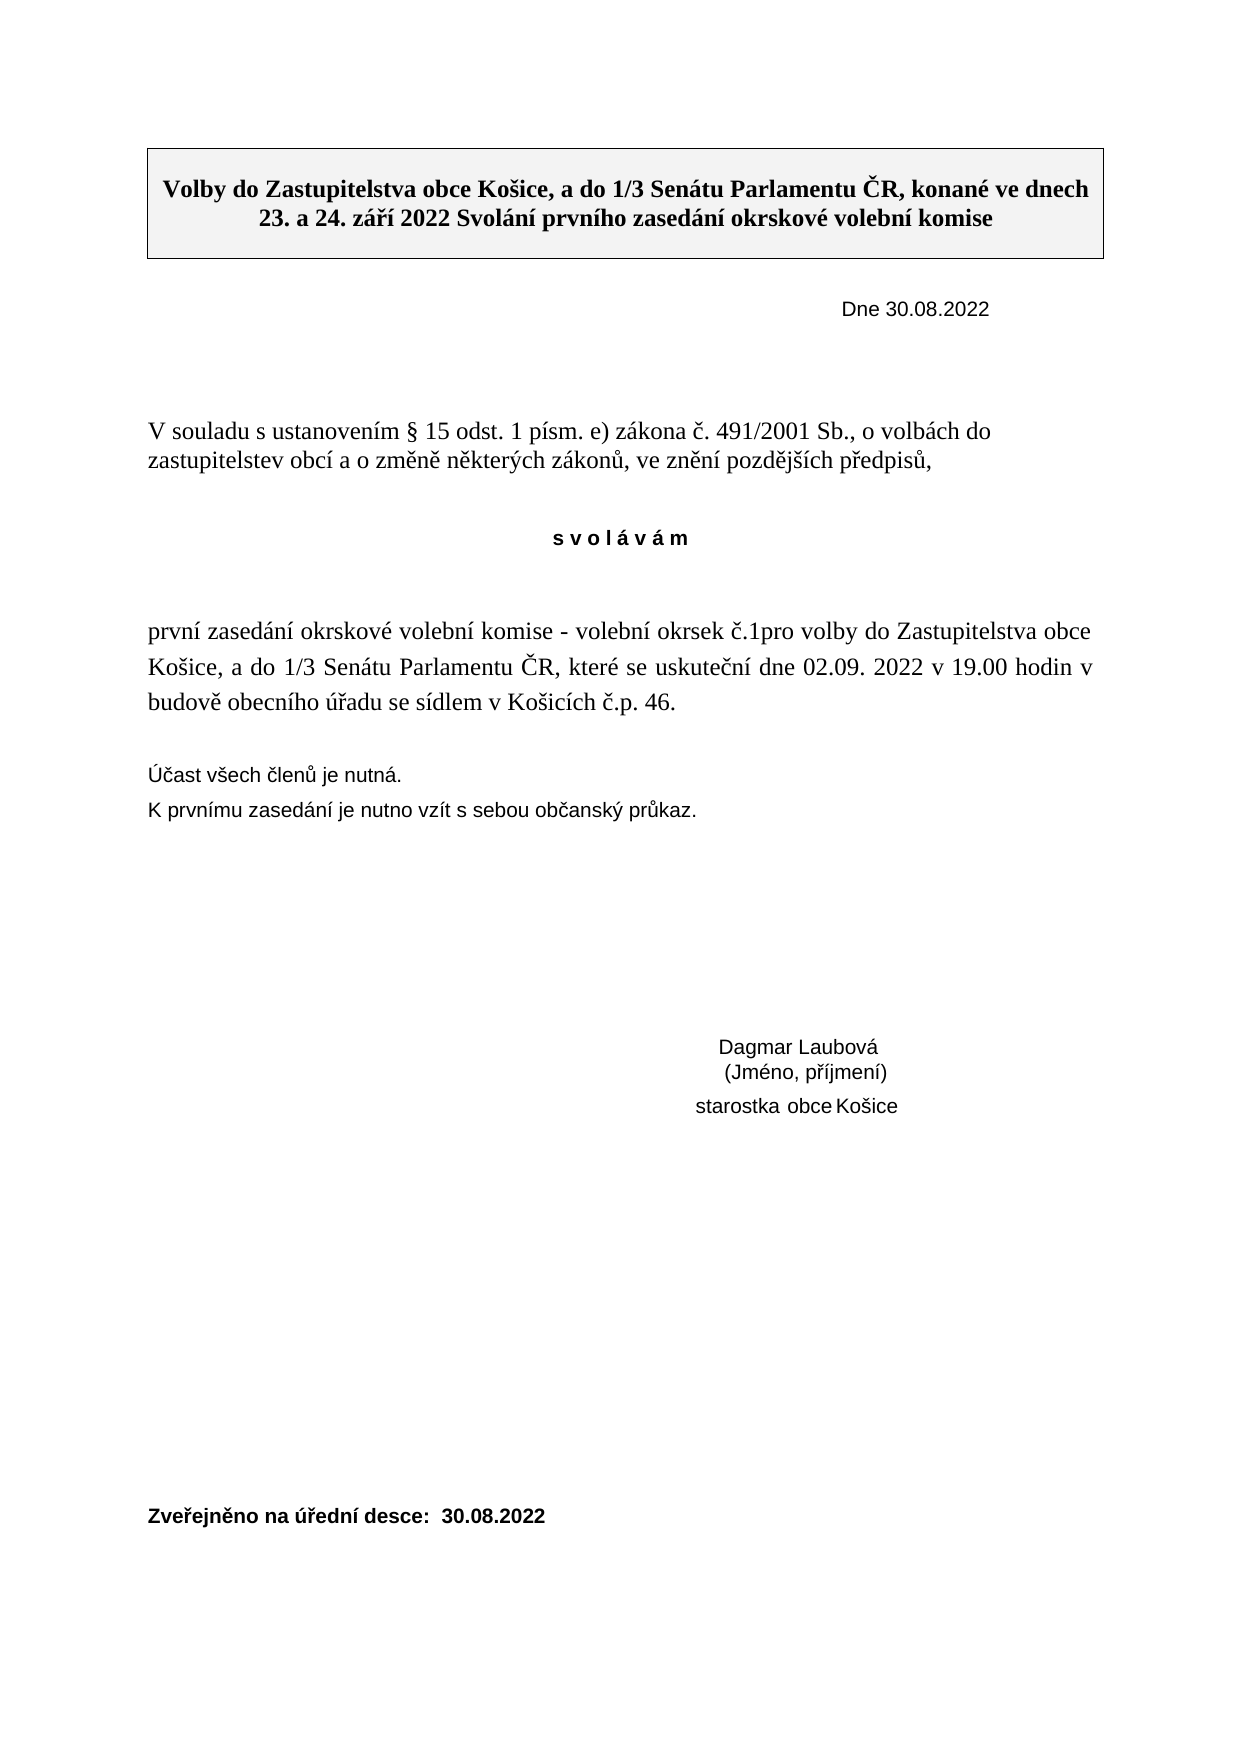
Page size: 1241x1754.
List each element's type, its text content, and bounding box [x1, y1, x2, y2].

text s v o l á v á m [148, 526, 1093, 550]
text K prvnímu zasedání je nutno vzít s sebou občanský průkaz. [148, 787, 1093, 822]
text Dne 30.08.2022 [148, 288, 1093, 323]
text Účast všech členů je nutná. [148, 751, 1093, 787]
text (Jméno, příjmení) [148, 1060, 1093, 1085]
text Dagmar Laubová [148, 1035, 1093, 1060]
text starostka obce Košice [148, 1085, 1093, 1120]
text první zasedání okrskové volební komise - volební okrsek č.1pro volby do Zastupitelstva obce Košice, a do 1/3 Senátu Parlamentu ČR, které se uskuteční dne 02.09. 2022 v 19.00 hodin v budově obecního úřadu se sídlem v Košicích č.p. 46. [148, 609, 1093, 716]
table_header Volby do Zastupitelstva obce Košice, a do 1/3 Senátu Parlamentu ČR, konané ve dnech 23. a 24. září 2022 Svolání prvního zasedání okrskové volební komise [148, 149, 1103, 258]
text V souladu s ustanovením § 15 odst. 1 písm. e) zákona č. 491/2001 Sb., o volbách do zastupitelstev obcí a o změně některých zákonů, ve znění pozdějších předpisů, [148, 416, 1093, 473]
text Zveřejněno na úřední desce: 30.08.2022 [148, 1503, 1093, 1527]
